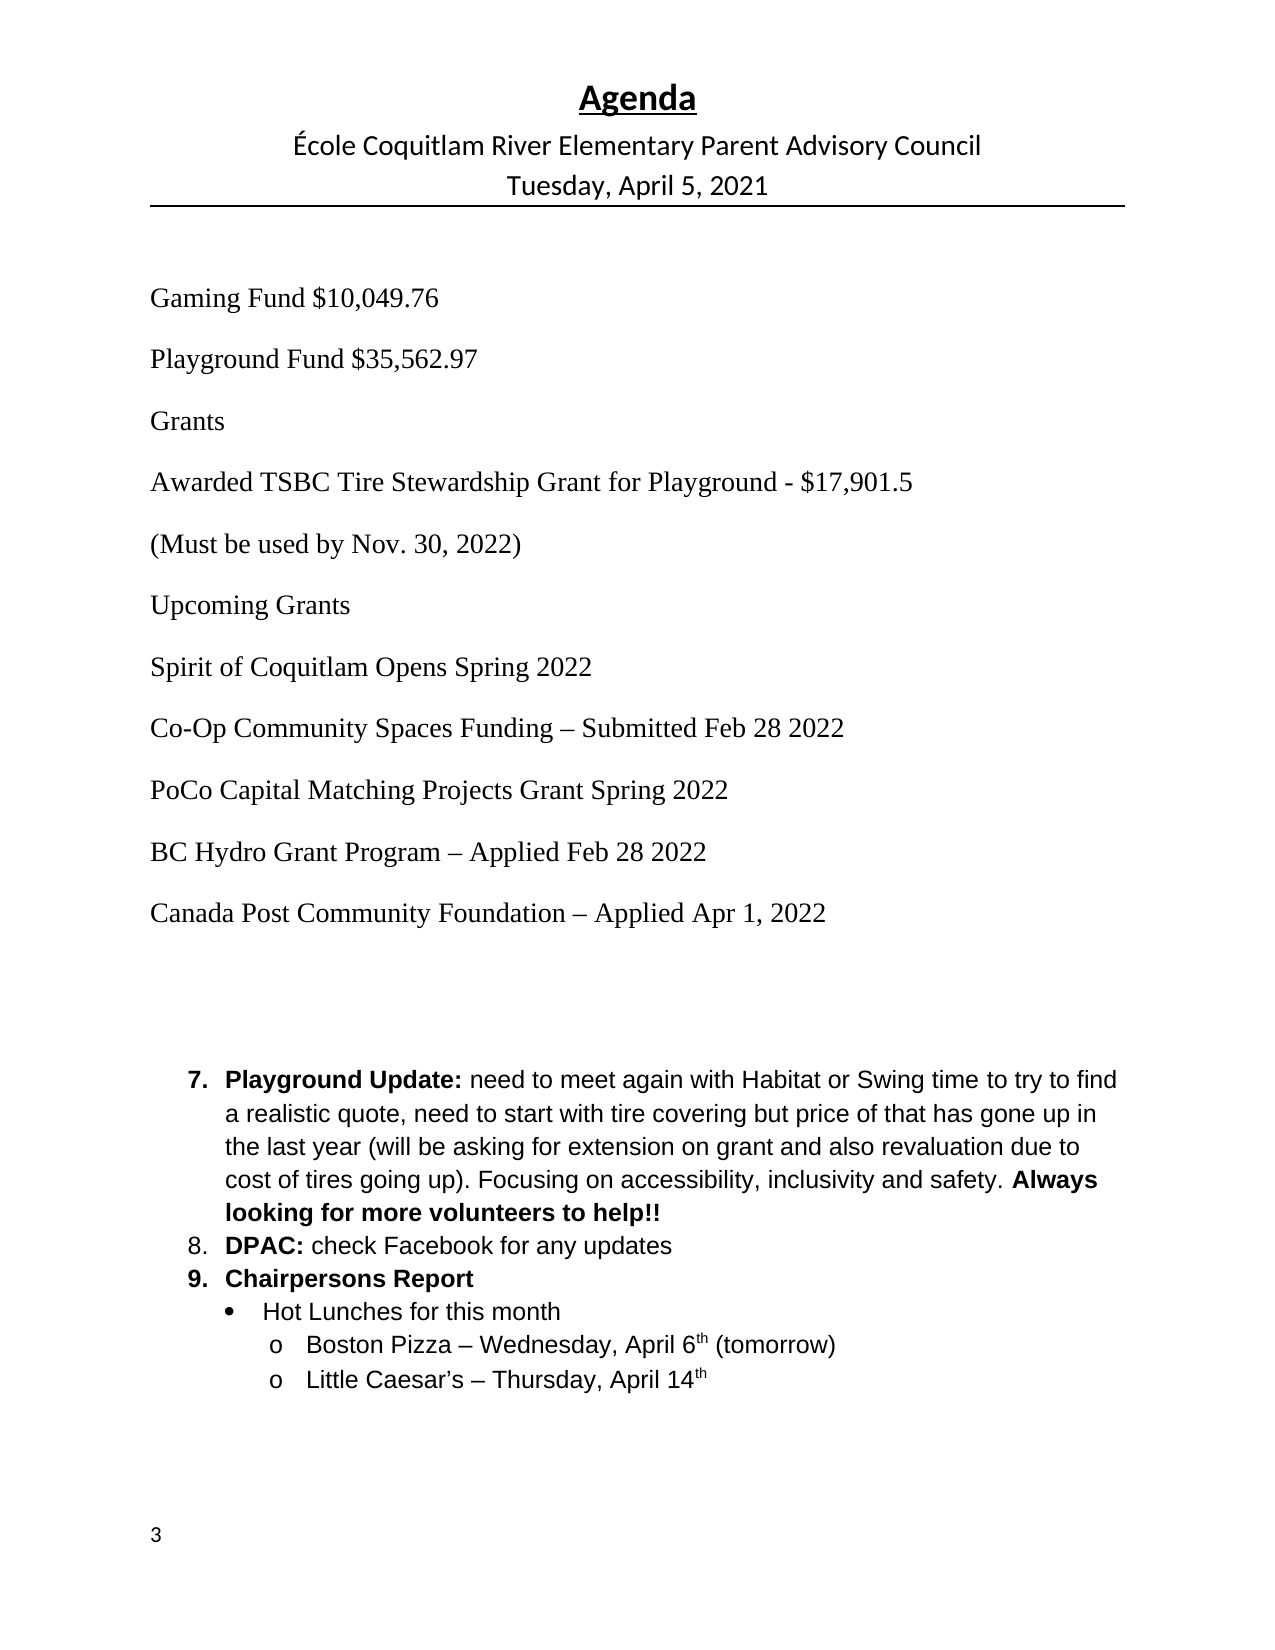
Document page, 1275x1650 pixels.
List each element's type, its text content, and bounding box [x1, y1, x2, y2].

text Playground Fund $35,562.97 [150, 342, 1125, 374]
list Playground Update: need to meet again with Habitat or Swing time to try to find a realistic quote, need to start with tire covering but price of that has gone up in the last year (will be asking for extension on grant and also revaluation due to cost of tires going up). Focusing on accessibility, inclusivity and safety. Always looking for more volunteers to help!! [187, 1066, 1125, 1226]
list Little Caesar’s – Thursday, April 14th [268, 1365, 1125, 1396]
text Grants [150, 404, 1125, 436]
text Gaming Fund $10,049.76 [150, 281, 1125, 313]
text Canada Post Community Foundation – Applied Apr 1, 2022 [150, 896, 1125, 929]
list Hot Lunches for this month [225, 1297, 1125, 1326]
text Spirit of Coquitlam Opens Spring 2022 [150, 650, 1125, 682]
text Co-Op Community Spaces Funding – Submitted Feb 28 2022 [150, 712, 1125, 744]
text Upcoming Grants [150, 588, 1125, 621]
text (Must be used by Nov. 30, 2022) [150, 527, 1125, 559]
text PoCo Capital Matching Projects Grant Spring 2022 [150, 773, 1125, 806]
text BC Hydro Grant Program – Applied Feb 28 2022 [150, 835, 1125, 867]
list DPAC: check Facebook for any updates [187, 1231, 1125, 1259]
list Boston Pizza – Wednesday, April 6th (tomorrow) [268, 1330, 1125, 1361]
list Chairpersons Report [187, 1264, 1125, 1292]
text Awarded TSBC Tire Stewardship Grant for Playground - $17,901.5 [150, 465, 1125, 498]
